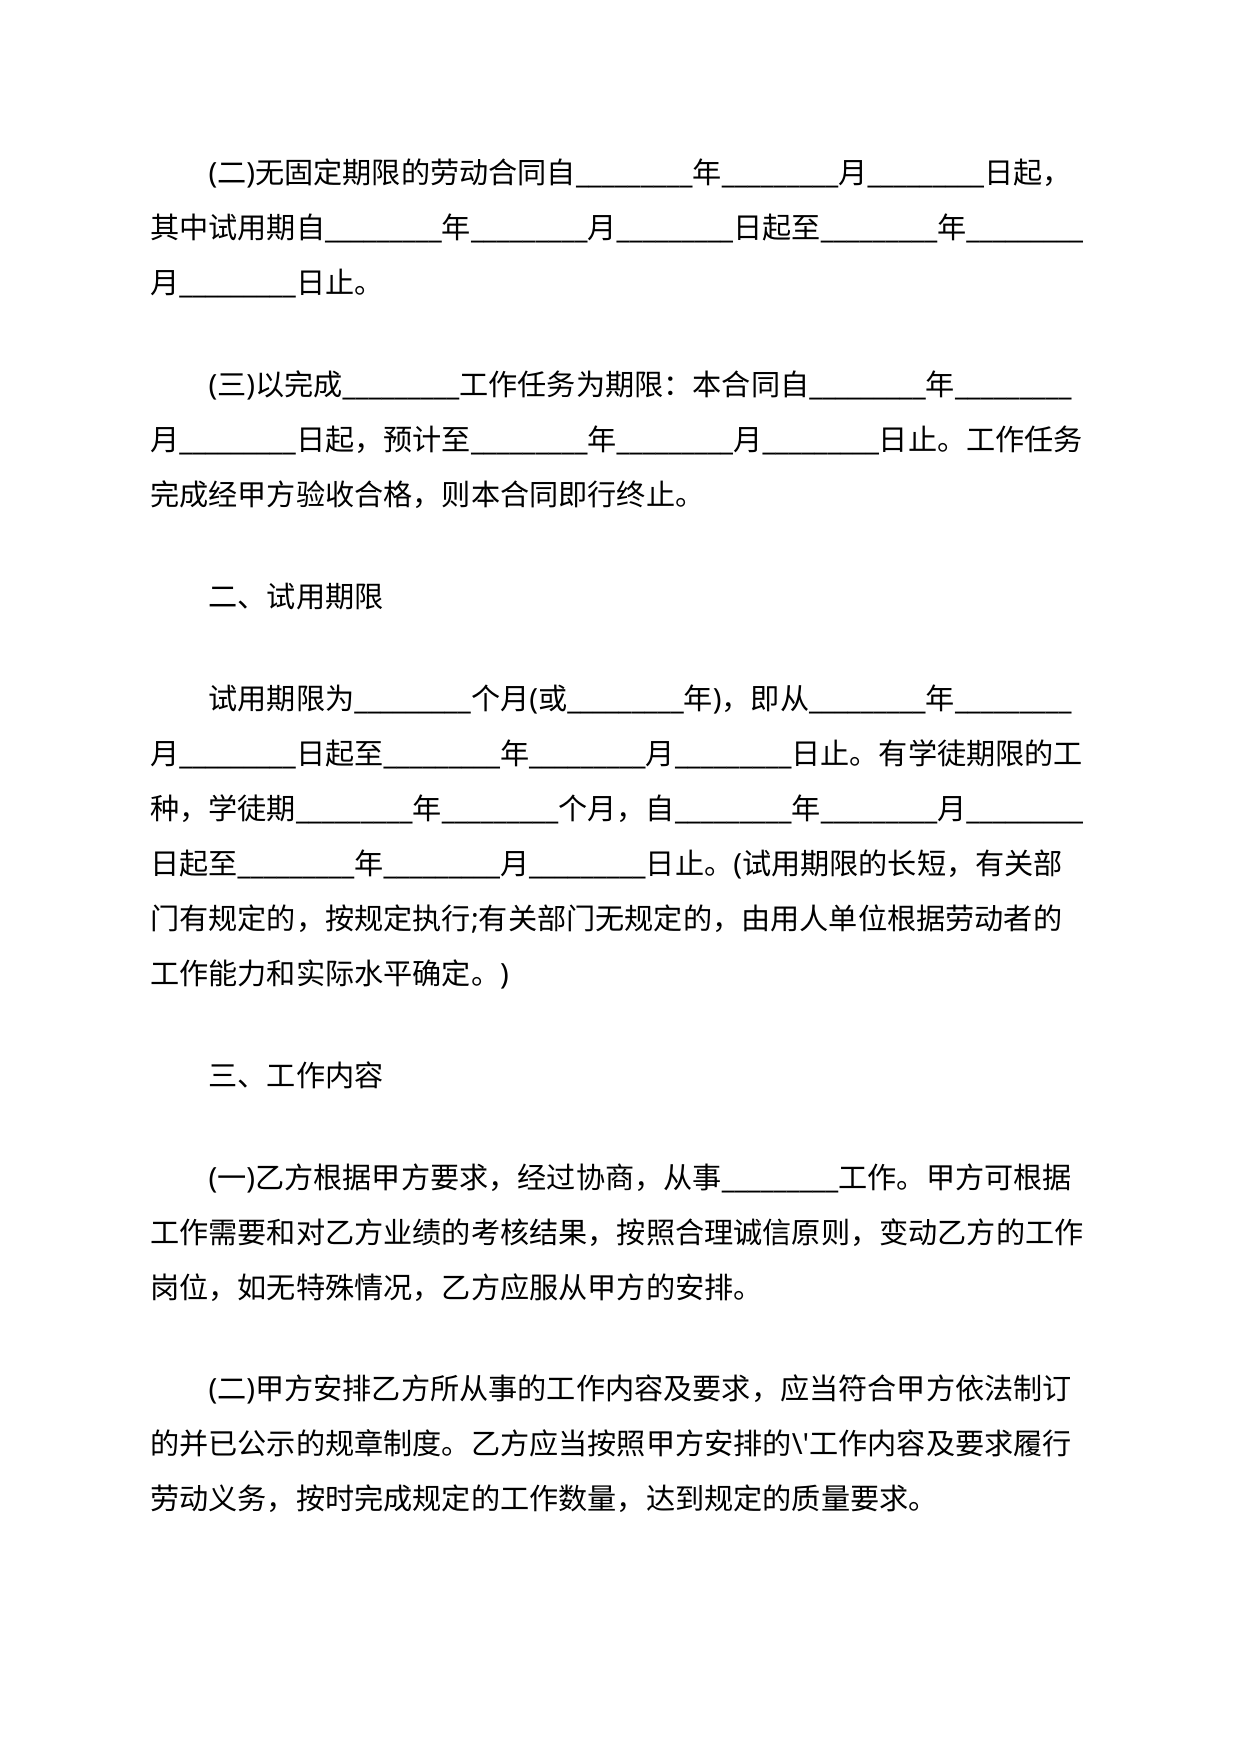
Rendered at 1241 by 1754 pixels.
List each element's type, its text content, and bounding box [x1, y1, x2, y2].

text 二、试用期限 [150, 574, 1090, 616]
text 三、工作内容 [150, 1052, 1090, 1095]
text (一)乙方根据甲方要求，经过协商，从事_________工作。甲方可根据工作需要和对乙方业绩的考核结果，按照合理诚信原则，变动乙方的工作岗位，如无特殊情况，乙方应服从甲方的安排。 [150, 1154, 1090, 1306]
text 试用期限为_________个月(或_________年)，即从_________年_________月_________日起至_________年_________月_________日止。有学徒期限的工种，学徒期_________年_________个月，自_________年_________月_________日起至_________年_________月_________日止。(试用期限的长短，有关部门有规定的，按规定执行;有关部门无规定的，由用人单位根据劳动者的工作能力和实际水平确定。) [150, 676, 1090, 993]
text (二)无固定期限的劳动合同自_________年_________月_________日起，其中试用期自_________年_________月_________日起至_________年_________月_________日止。 [150, 150, 1090, 302]
text (二)甲方安排乙方所从事的工作内容及要求，应当符合甲方依法制订的并已公示的规章制度。乙方应当按照甲方安排的\'工作内容及要求履行劳动义务，按时完成规定的工作数量，达到规定的质量要求。 [150, 1366, 1090, 1518]
text (三)以完成_________工作任务为期限：本合同自_________年_________月_________日起，预计至_________年_________月_________日止。工作任务完成经甲方验收合格，则本合同即行终止。 [150, 362, 1090, 514]
